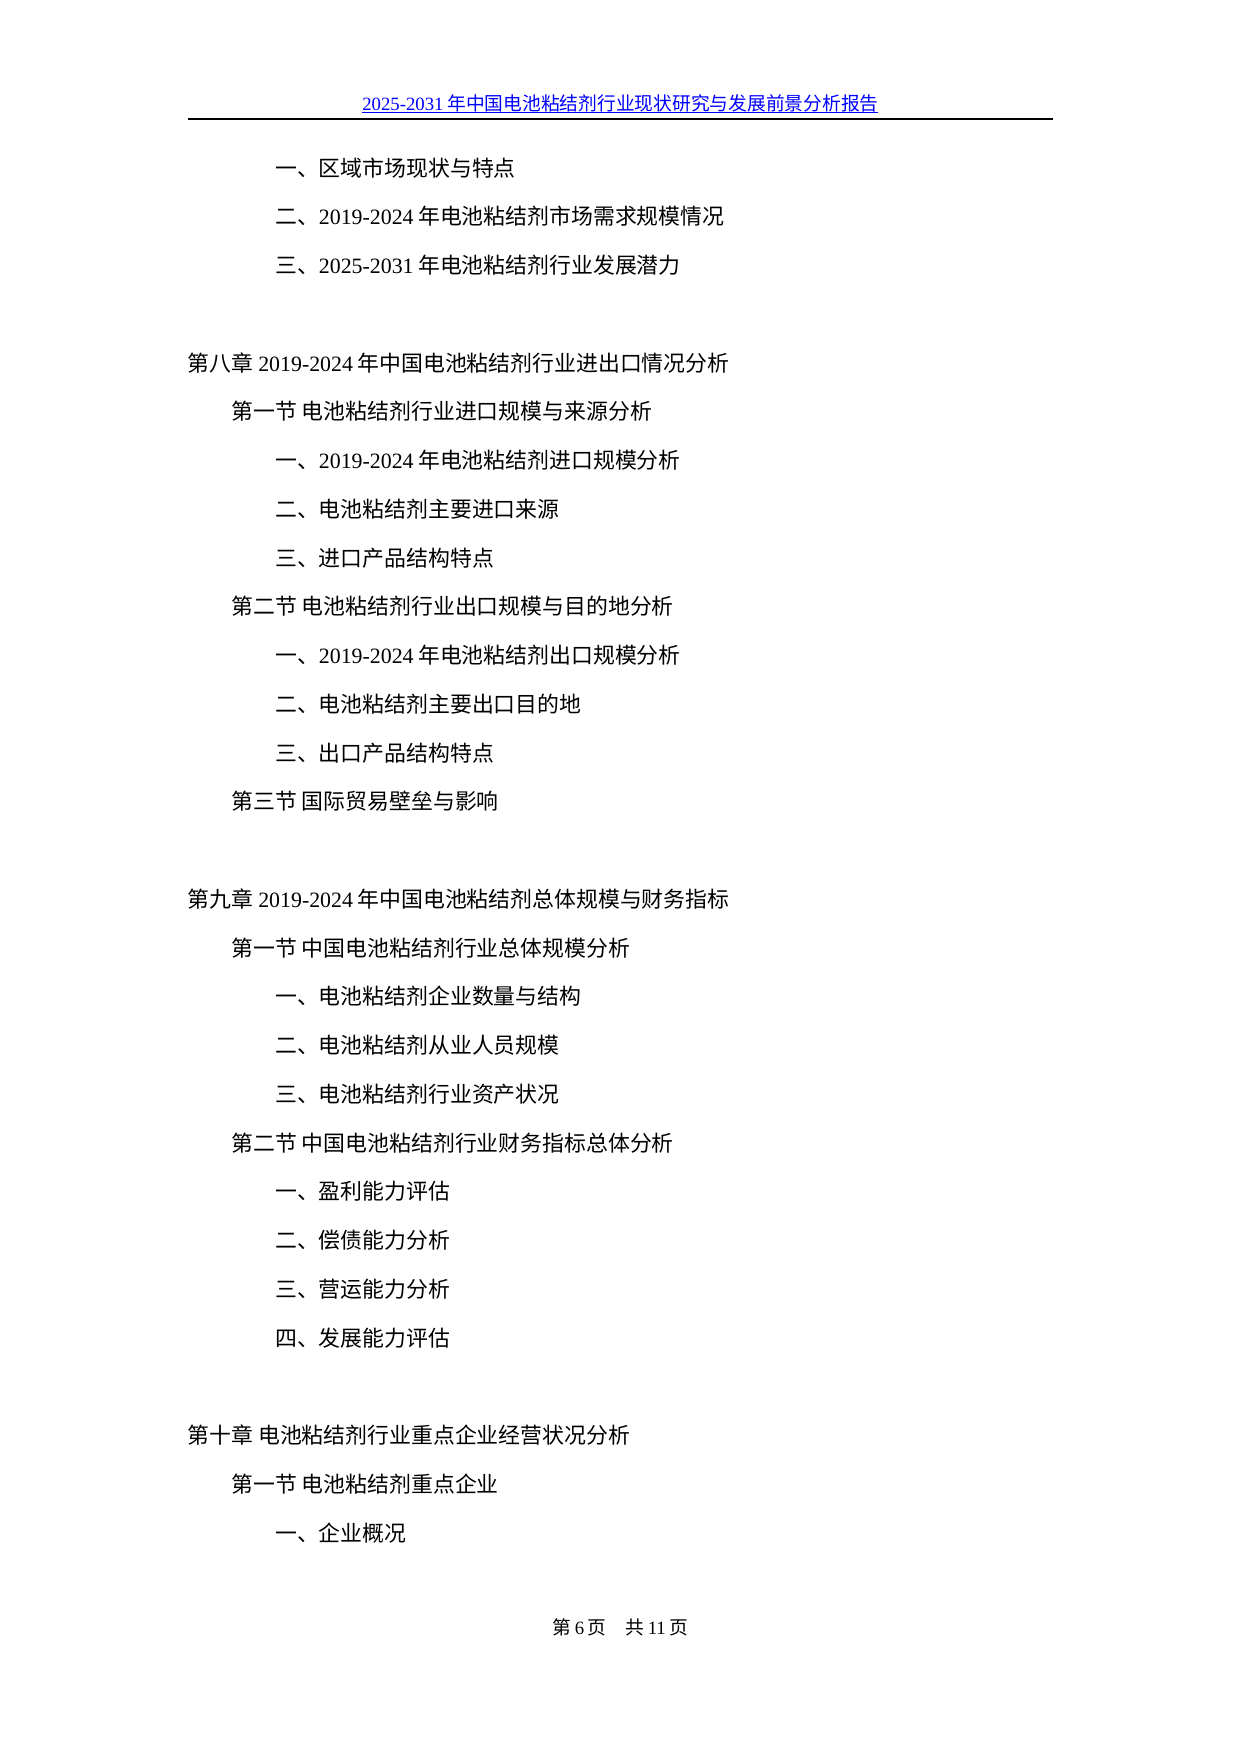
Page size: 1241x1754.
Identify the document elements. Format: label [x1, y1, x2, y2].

text [187, 150, 1053, 1548]
